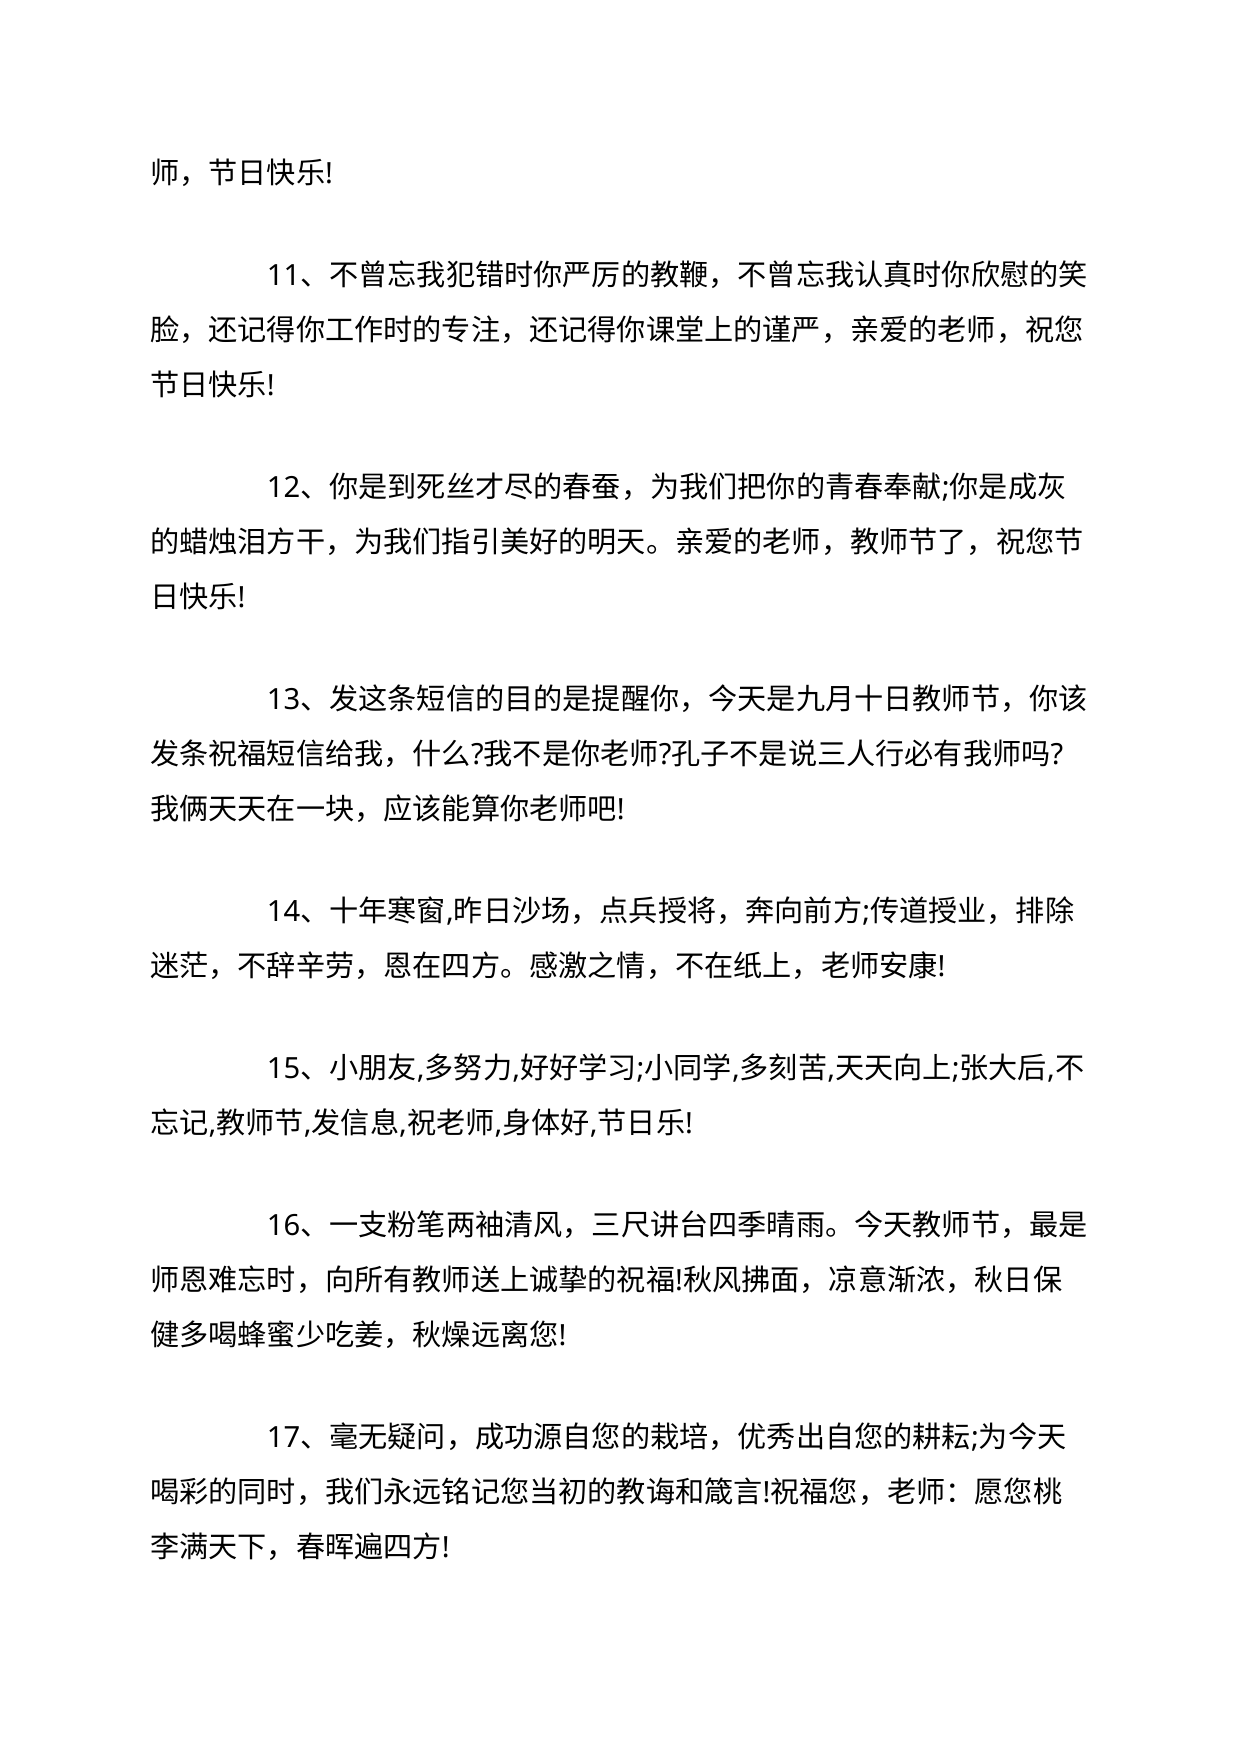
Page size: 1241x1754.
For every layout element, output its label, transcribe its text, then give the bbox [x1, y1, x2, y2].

text 11、不曾忘我犯错时你严厉的教鞭，不曾忘我认真时你欣慰的笑脸，还记得你工作时的专注，还记得你课堂上的谨严，亲爱的老师，祝您节日快乐! [150, 252, 1090, 404]
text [150, 150, 1090, 192]
text 13、发这条短信的目的是提醒你，今天是九月十日教师节，你该发条祝福短信给我，什么?我不是你老师?孔子不是说三人行必有我师吗?我俩天天在一块，应该能算你老师吧! [150, 676, 1090, 828]
text 14、十年寒窗,昨日沙场，点兵授将，奔向前方;传道授业，排除迷茫，不辞辛劳，恩在四方。感激之情，不在纸上，老师安康! [150, 888, 1090, 985]
text 15、小朋友,多努力,好好学习;小同学,多刻苦,天天向上;张大后,不忘记,教师节,发信息,祝老师,身体好,节日乐! [150, 1045, 1090, 1142]
text 12、你是到死丝才尽的春蚕，为我们把你的青春奉献;你是成灰的蜡烛泪方干，为我们指引美好的明天。亲爱的老师，教师节了，祝您节日快乐! [150, 464, 1090, 616]
text 16、一支粉笔两袖清风，三尺讲台四季晴雨。今天教师节，最是师恩难忘时，向所有教师送上诚挚的祝福!秋风拂面，凉意渐浓，秋日保健多喝蜂蜜少吃姜，秋燥远离您! [150, 1202, 1090, 1354]
text 17、毫无疑问，成功源自您的栽培，优秀出自您的耕耘;为今天喝彩的同时，我们永远铭记您当初的教诲和箴言!祝福您，老师：愿您桃李满天下，春晖遍四方! [150, 1414, 1090, 1566]
